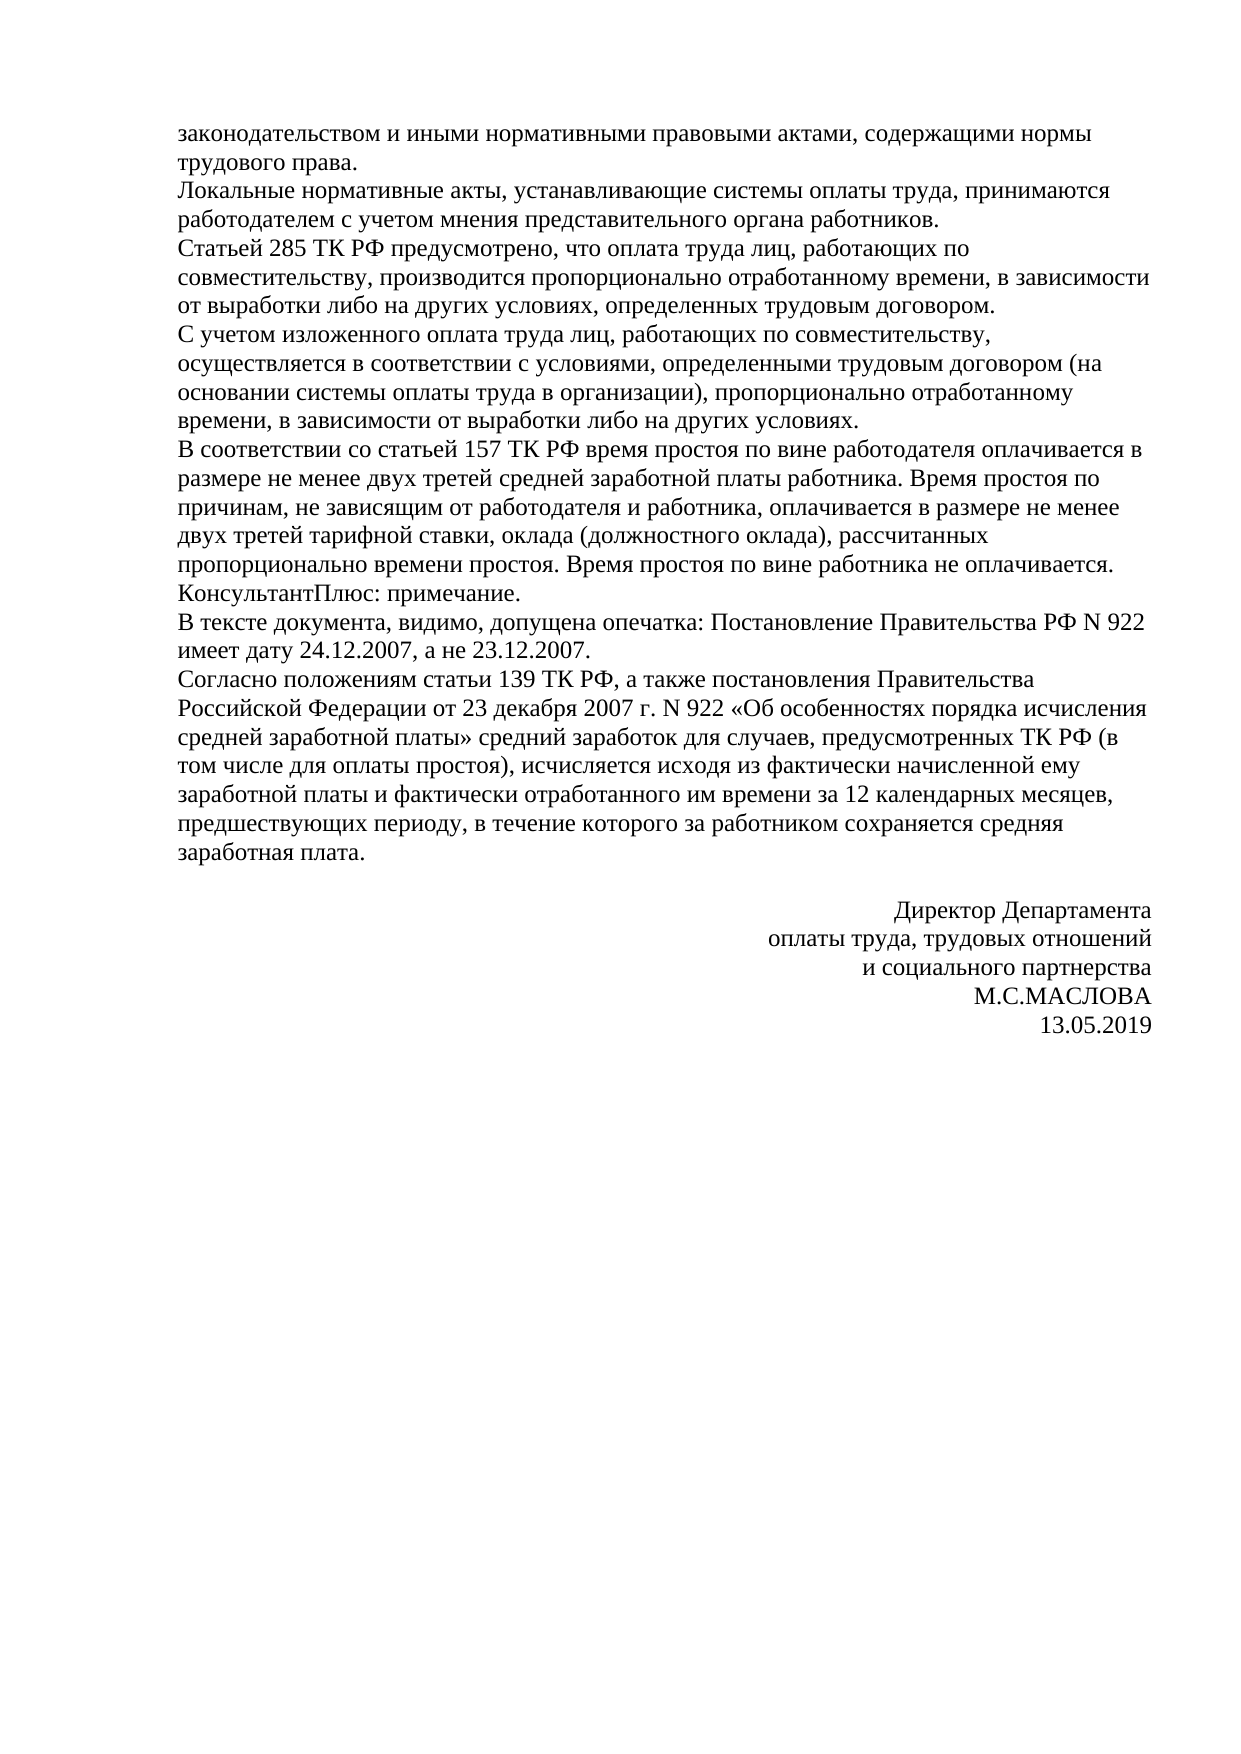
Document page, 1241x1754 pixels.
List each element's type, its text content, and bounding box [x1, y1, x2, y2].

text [177, 118, 1152, 866]
text Директор Департамента оплаты труда, трудовых отношений и социального партнерства М.С.МАСЛОВА 13.05.2019 [177, 895, 1152, 1038]
